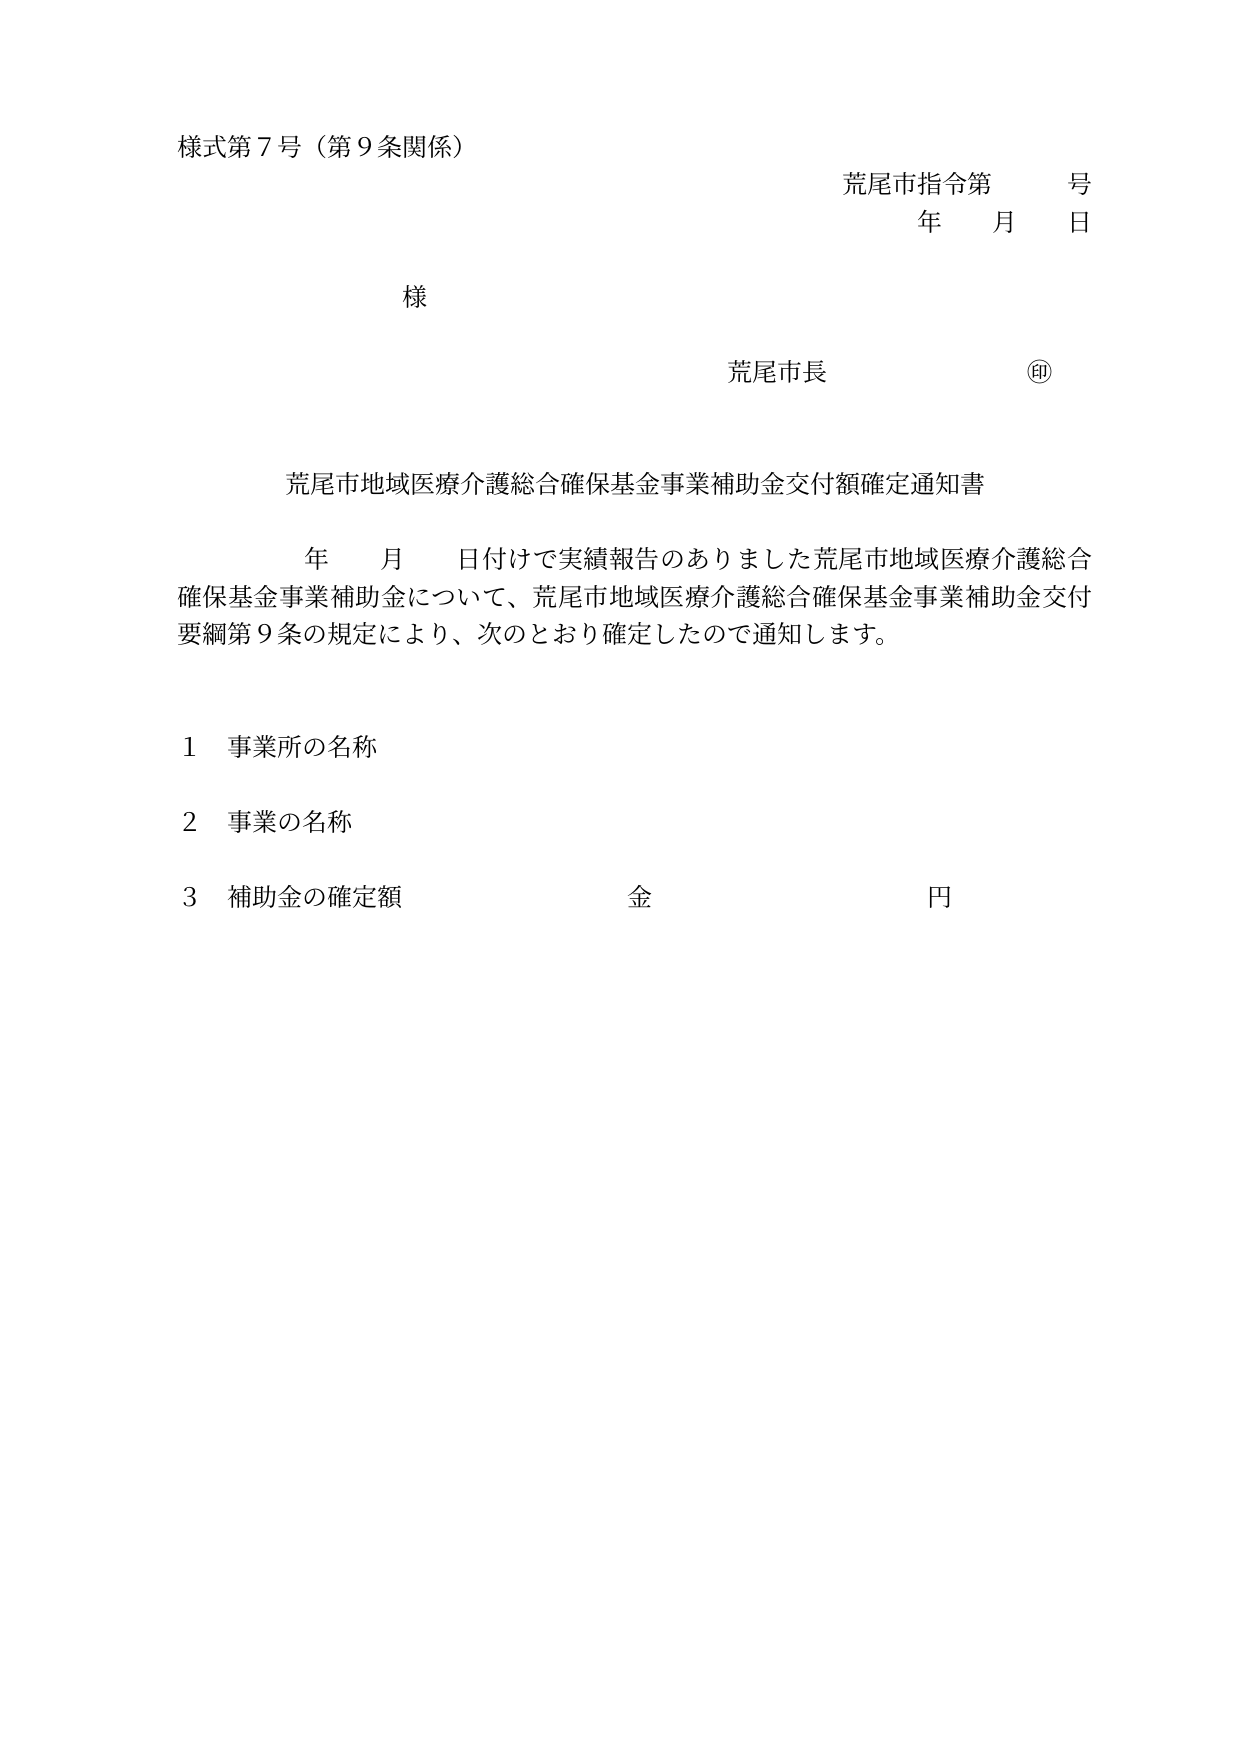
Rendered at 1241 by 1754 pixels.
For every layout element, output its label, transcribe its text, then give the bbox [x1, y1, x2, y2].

text ３ 補助金の確定額 金 円 [177, 877, 1092, 914]
text 様式第７号（第９条関係） [177, 127, 1005, 164]
text 年 月 日 [177, 202, 1092, 239]
text 荒尾市長 ㊞ [177, 352, 1092, 389]
text 荒尾市地域医療介護総合確保基金事業補助金交付額確定通知書 [177, 464, 1092, 502]
text ２ 事業の名称 [177, 802, 1092, 839]
text 荒尾市指令第 号 [177, 164, 1092, 202]
text １ 事業所の名称 [177, 727, 1092, 764]
text 様 [177, 277, 1092, 314]
text 年 月 日付けで実績報告のありました荒尾市地域医療介護総合確保基金事業補助金について、荒尾市地域医療介護総合確保基金事業補助金交付要綱第９条の規定により、次のとおり確定したので通知します。 [177, 539, 1092, 652]
